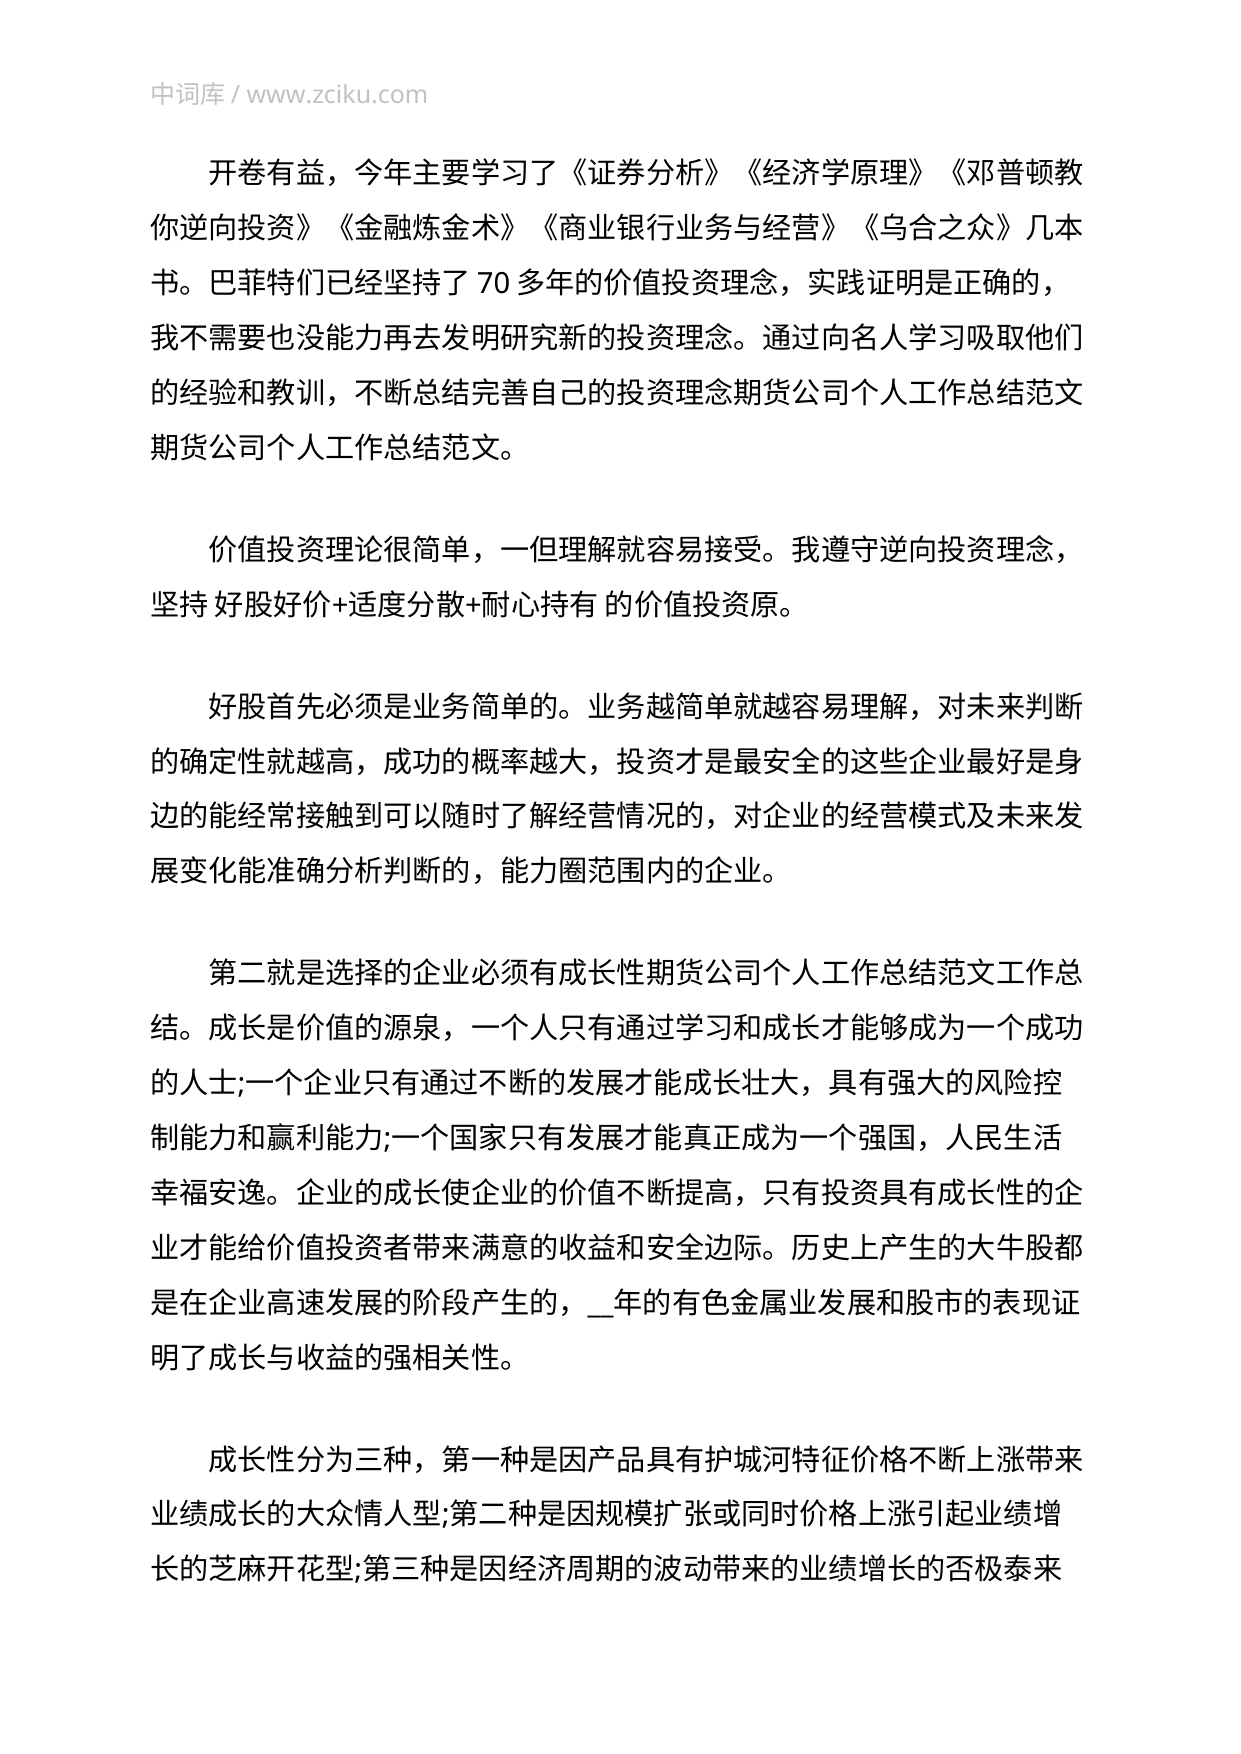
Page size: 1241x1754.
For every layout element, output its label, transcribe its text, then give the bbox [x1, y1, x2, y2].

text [150, 1436, 1090, 1588]
text 价值投资理论很简单，一但理解就容易接受。我遵守逆向投资理念，坚持 好股好价+适度分散+耐心持有 的价值投资原。 [150, 526, 1090, 624]
text 开卷有益，今年主要学习了《证券分析》《经济学原理》《邓普顿教你逆向投资》《金融炼金术》《商业银行业务与经营》《乌合之众》几本书。巴菲特们已经坚持了70多年的价值投资理念，实践证明是正确的，我不需要也没能力再去发明研究新的投资理念。通过向名人学习吸取他们的经验和教训，不断总结完善自己的投资理念期货公司个人工作总结范文期货公司个人工作总结范文。 [150, 150, 1090, 467]
text 第二就是选择的企业必须有成长性期货公司个人工作总结范文工作总结。成长是价值的源泉，一个人只有通过学习和成长才能够成为一个成功的人士;一个企业只有通过不断的发展才能成长壮大，具有强大的风险控制能力和赢利能力;一个国家只有发展才能真正成为一个强国，人民生活幸福安逸。企业的成长使企业的价值不断提高，只有投资具有成长性的企业才能给价值投资者带来满意的收益和安全边际。历史上产生的大牛股都是在企业高速发展的阶段产生的，__年的有色金属业发展和股市的表现证明了成长与收益的强相关性。 [150, 950, 1090, 1377]
text 好股首先必须是业务简单的。业务越简单就越容易理解，对未来判断的确定性就越高，成功的概率越大，投资才是最安全的这些企业最好是身边的能经常接触到可以随时了解经营情况的，对企业的经营模式及未来发展变化能准确分析判断的，能力圈范围内的企业。 [150, 683, 1090, 890]
